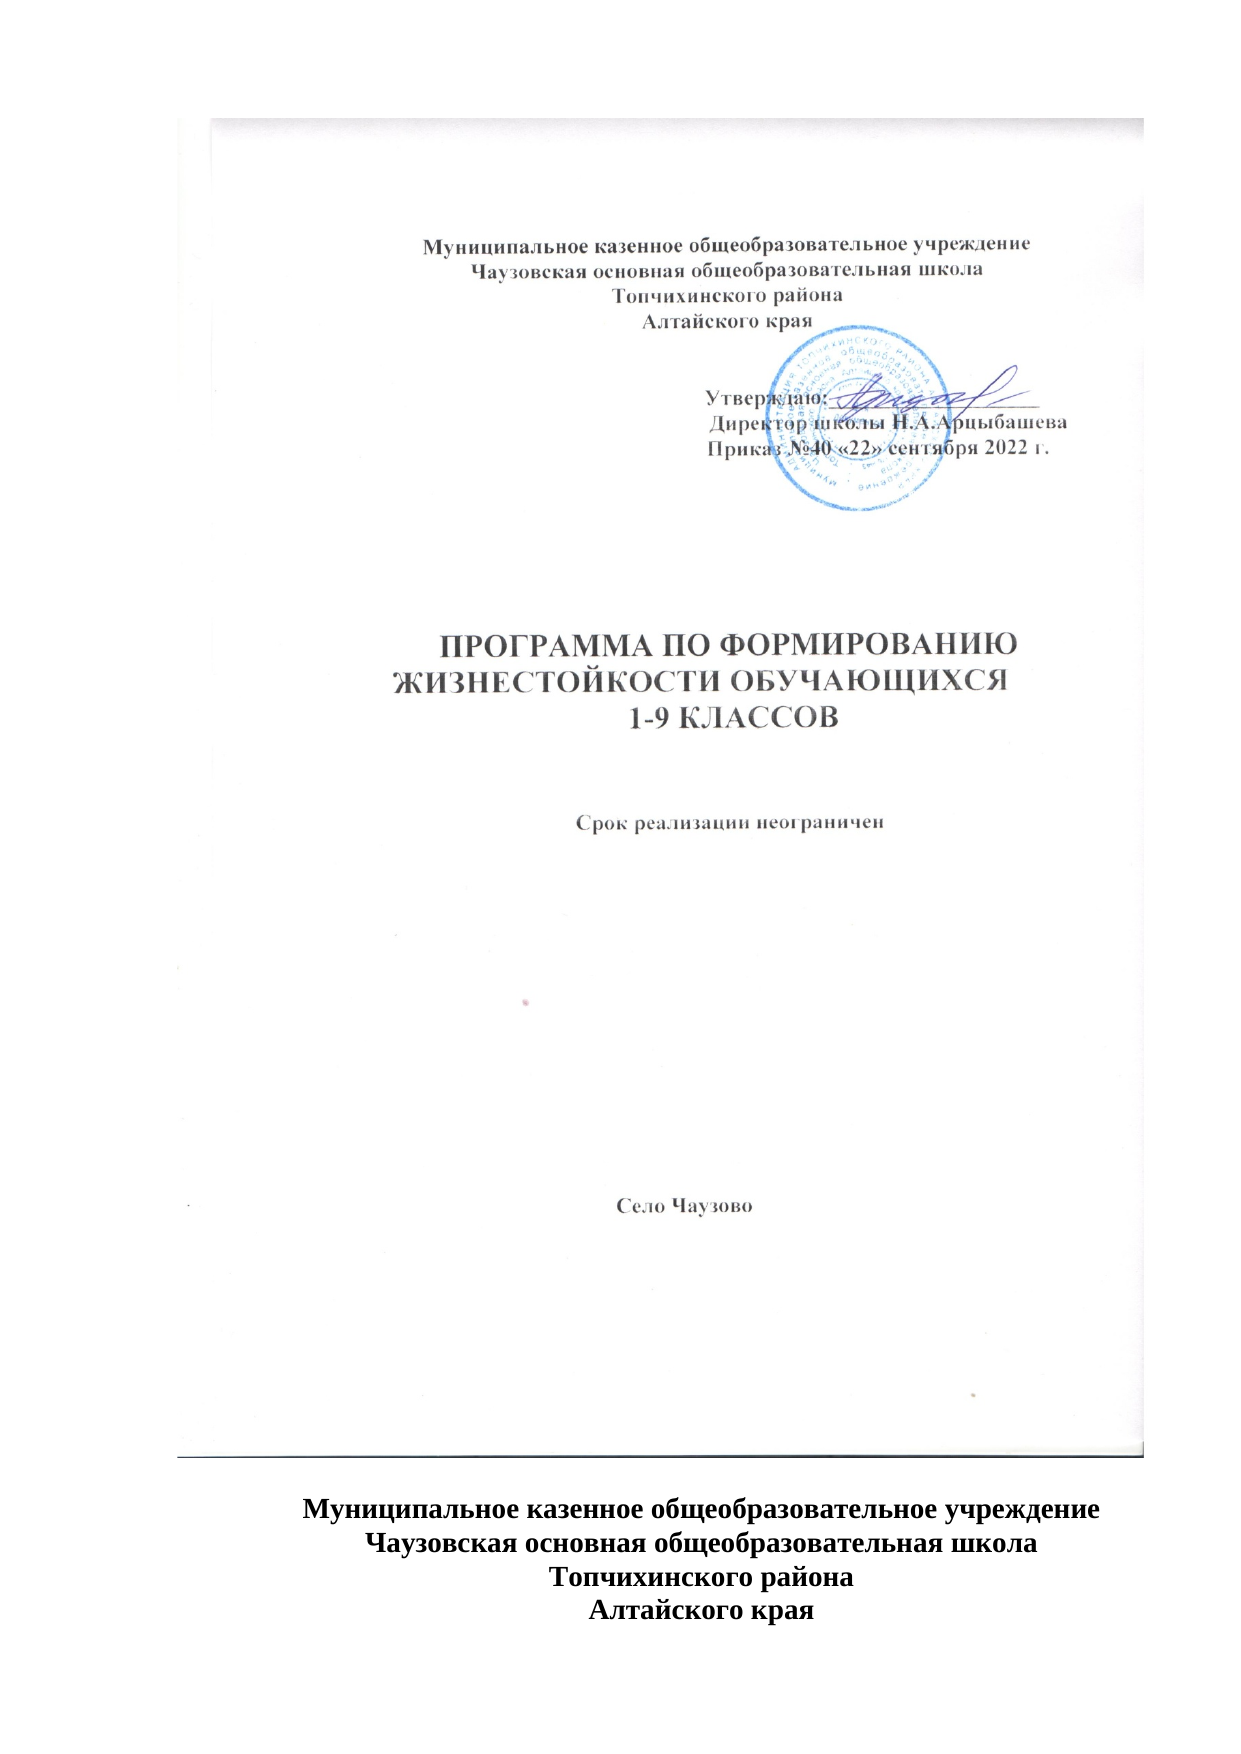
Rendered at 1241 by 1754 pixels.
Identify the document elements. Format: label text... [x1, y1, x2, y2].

text Алтайского края [177, 1592, 1152, 1626]
picture [177, 118, 1152, 1458]
text Муниципальное казенное общеобразовательное учреждение [177, 1492, 1152, 1525]
text Топчихинского района [177, 1559, 1152, 1592]
text Чаузовская основная общеобразовательная школа [177, 1525, 1152, 1559]
